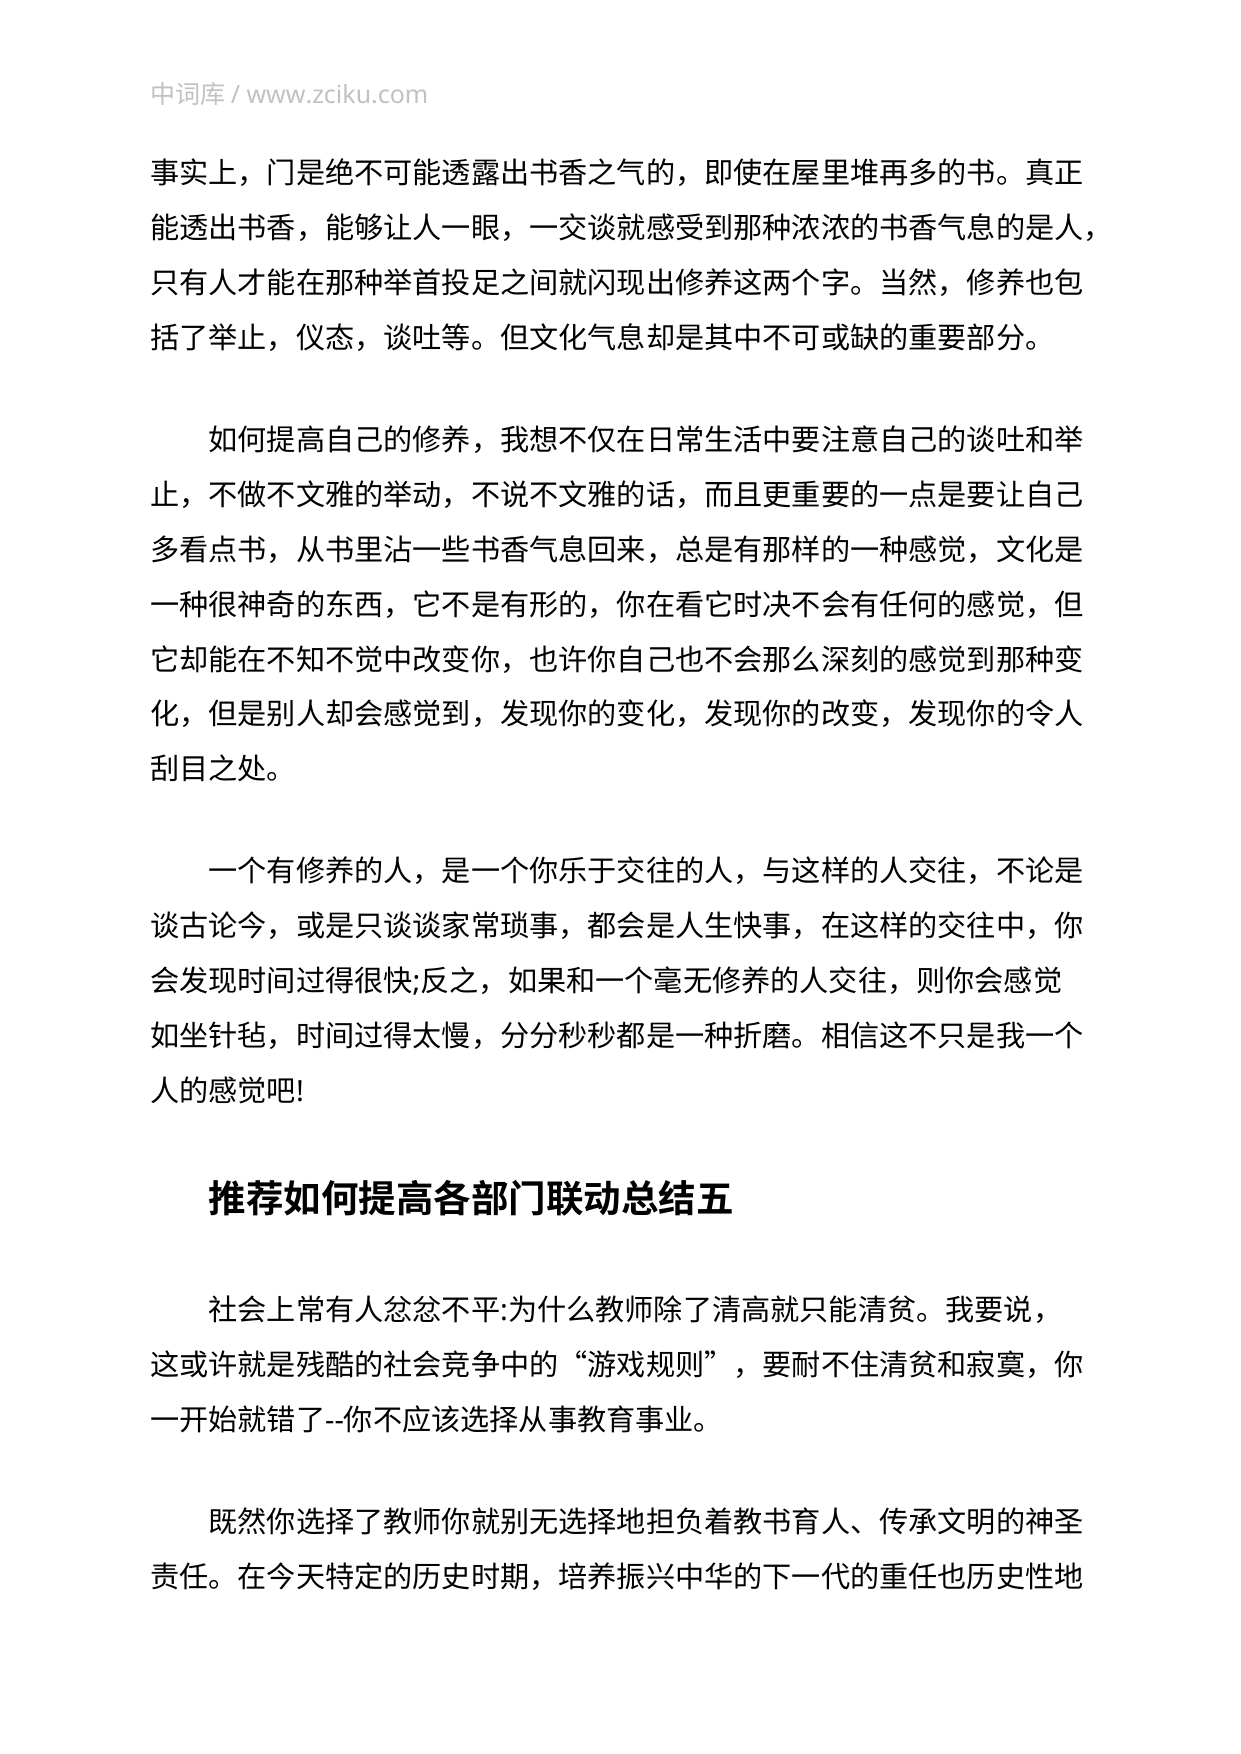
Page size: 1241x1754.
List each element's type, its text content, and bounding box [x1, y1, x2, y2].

text 一个有修养的人，是一个你乐于交往的人，与这样的人交往，不论是谈古论今，或是只谈谈家常琐事，都会是人生快事，在这样的交往中，你会发现时间过得很快;反之，如果和一个毫无修养的人交往，则你会感觉如坐针毡，时间过得太慢，分分秒秒都是一种折磨。相信这不只是我一个人的感觉吧! [150, 848, 1090, 1110]
text 推荐如何提高各部门联动总结五 [150, 1169, 1090, 1223]
text 如何提高自己的修养，我想不仅在日常生活中要注意自己的谈吐和举止，不做不文雅的举动，不说不文雅的话，而且更重要的一点是要让自己多看点书，从书里沾一些书香气息回来，总是有那样的一种感觉，文化是一种很神奇的东西，它不是有形的，你在看它时决不会有任何的感觉，但它却能在不知不觉中改变你，也许你自己也不会那么深刻的感觉到那种变化，但是别人却会感觉到，发现你的变化，发现你的改变，发现你的令人刮目之处。 [150, 416, 1090, 788]
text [150, 1498, 1090, 1596]
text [150, 150, 1090, 357]
text 社会上常有人忿忿不平:为什么教师除了清高就只能清贫。我要说，这或许就是残酷的社会竞争中的“游戏规则”，要耐不住清贫和寂寞，你一开始就错了--你不应该选择从事教育事业。 [150, 1287, 1090, 1439]
